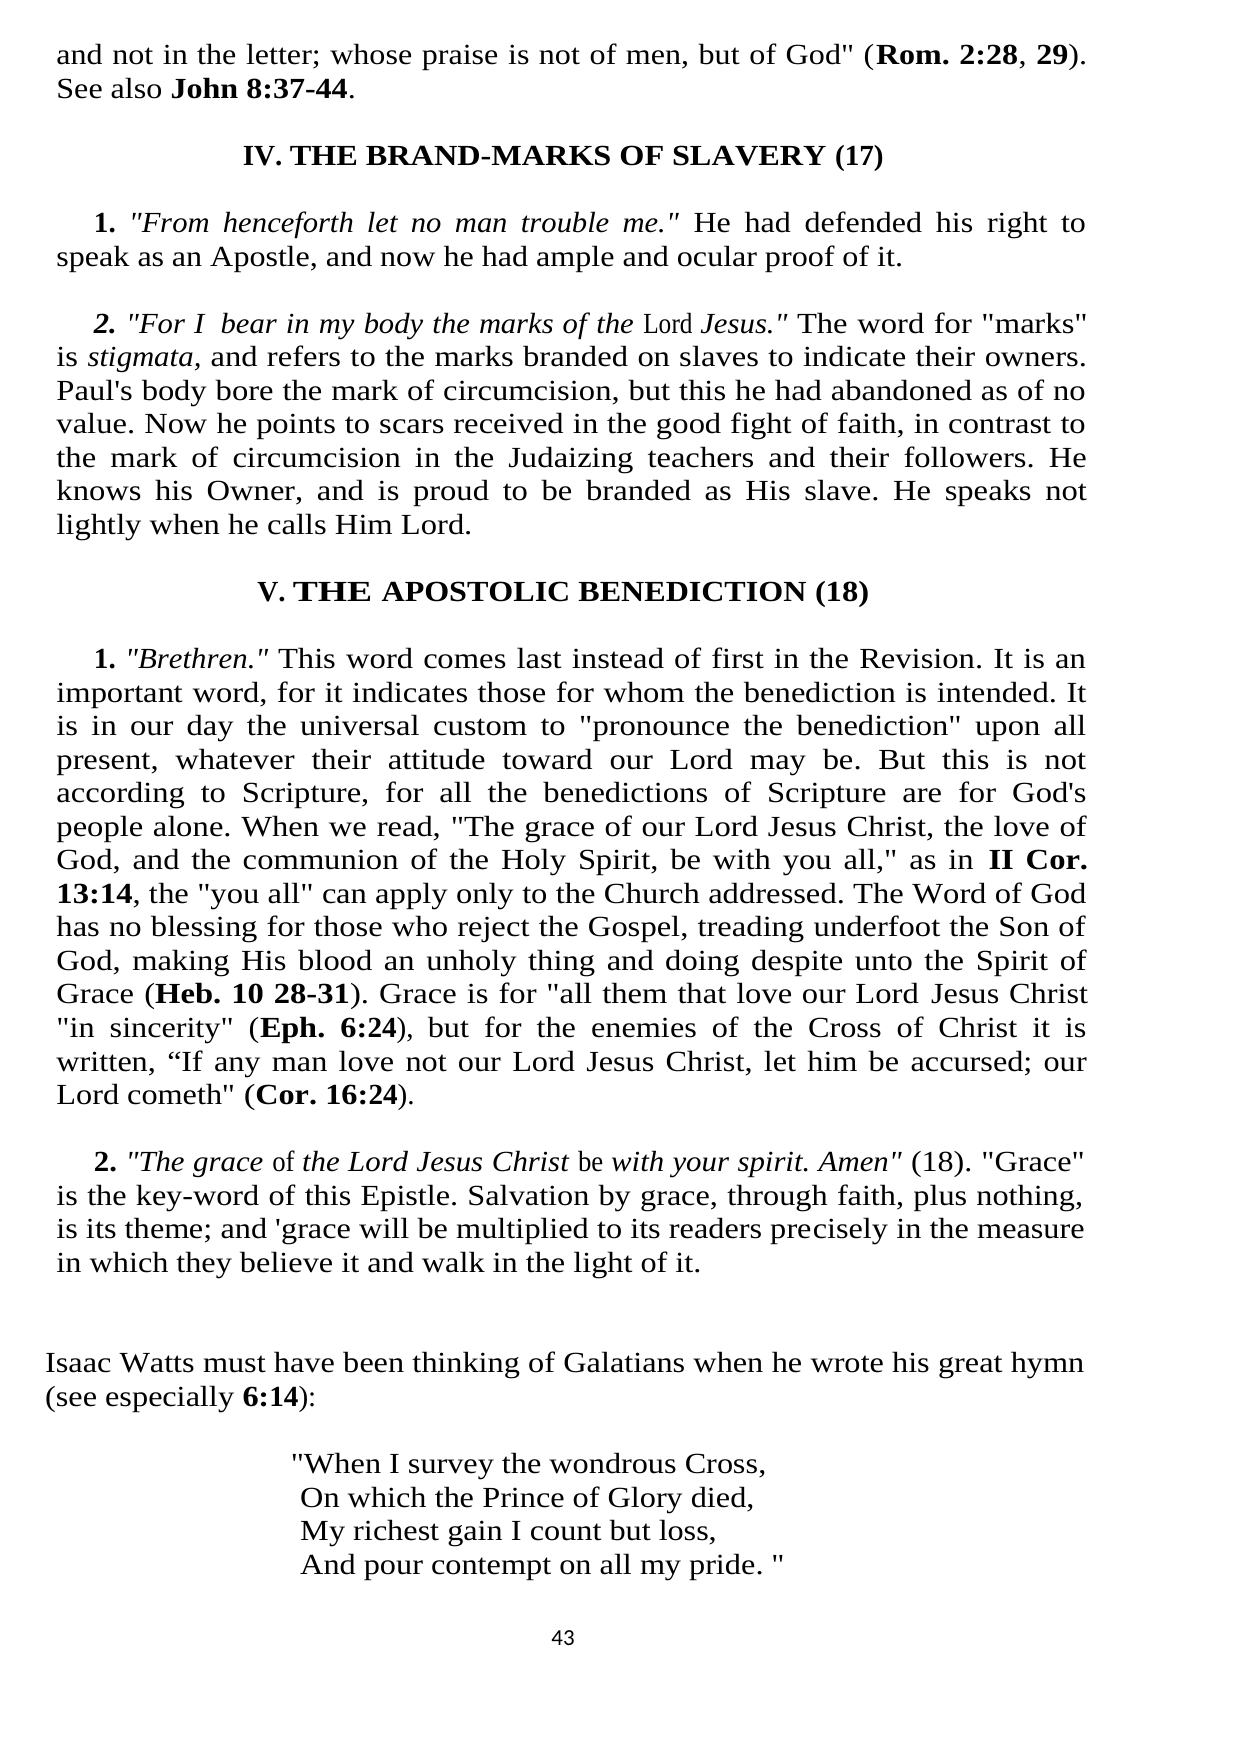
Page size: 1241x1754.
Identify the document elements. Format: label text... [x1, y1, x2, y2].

text IV. THE BRAND-MARKS OF SLAVERY (17) [38, 138, 1088, 172]
text On which the Prince of Glory died, [300, 1480, 1022, 1513]
text 2. "The grace of the Lord Jesus Christ be with your spirit. Amen" (18). "Grace" is the key-word of this Epistle. Salvation by grace, through faith, plus nothing, is its theme; and 'grace will be multiplied to its readers precisely in the measure in which they believe it and walk in the light of it. [56, 1144, 1085, 1278]
text 1. "From henceforth let no man trouble me." He had defended his right to speak as an Apostle, and now he had ample and ocular proof of it. [56, 205, 1087, 272]
text And pour contempt on all my pride. " [300, 1547, 1022, 1580]
text 2. "For I bear in my body the marks of the Lord Jesus." The word for "marks" is stigmata, and refers to the marks branded on slaves to indicate their owners. Paul's body bore the mark of circumcision, but this he had abandoned as of no value. Now he points to scars received in the good fight of faith, in contrast to the mark of circumcision in the Judaizing teachers and their followers. He knows his Owner, and is proud to be branded as His slave. He speaks not lightly when he calls Him Lord. [56, 306, 1088, 541]
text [56, 37, 1087, 104]
text Isaac Watts must have been thinking of Galatians when he wrote his great hymn (see especially 6:14): [45, 1346, 1085, 1413]
text My richest gain I count but loss, [300, 1513, 1022, 1547]
text 1. "Brethren." This word comes last instead of first in the Revision. It is an important word, for it indicates those for whom the benediction is intended. It is in our day the universal custom to "pronounce the benediction" upon all present, whatever their attitude toward our Lord may be. But this is not according to Scripture, for all the benedictions of Scripture are for God's people alone. When we read, "The grace of our Lord Jesus Christ, the love of God, and the communion of the Holy Spirit, be with you all," as in II Cor. 13:14, the "you all" can apply only to the Church addressed. The Word of God has no blessing for those who reject the Gospel, treading underfoot the Son of God, making His blood an unholy thing and doing despite unto the Spirit of Grace (Heb. 10 28-31). Grace is for "all them that love our Lord Jesus Christ "in sincerity" (Eph. 6:24), but for the enemies of the Cross of Christ it is written, “If any man love not our Lord Jesus Christ, let him be accursed; our Lord cometh" (Cor. 16:24). [56, 641, 1088, 1111]
text "When I survey the wondrous Cross, [291, 1446, 1022, 1480]
text V. THE APOSTOLIC BENEDICTION (18) [38, 574, 1088, 608]
